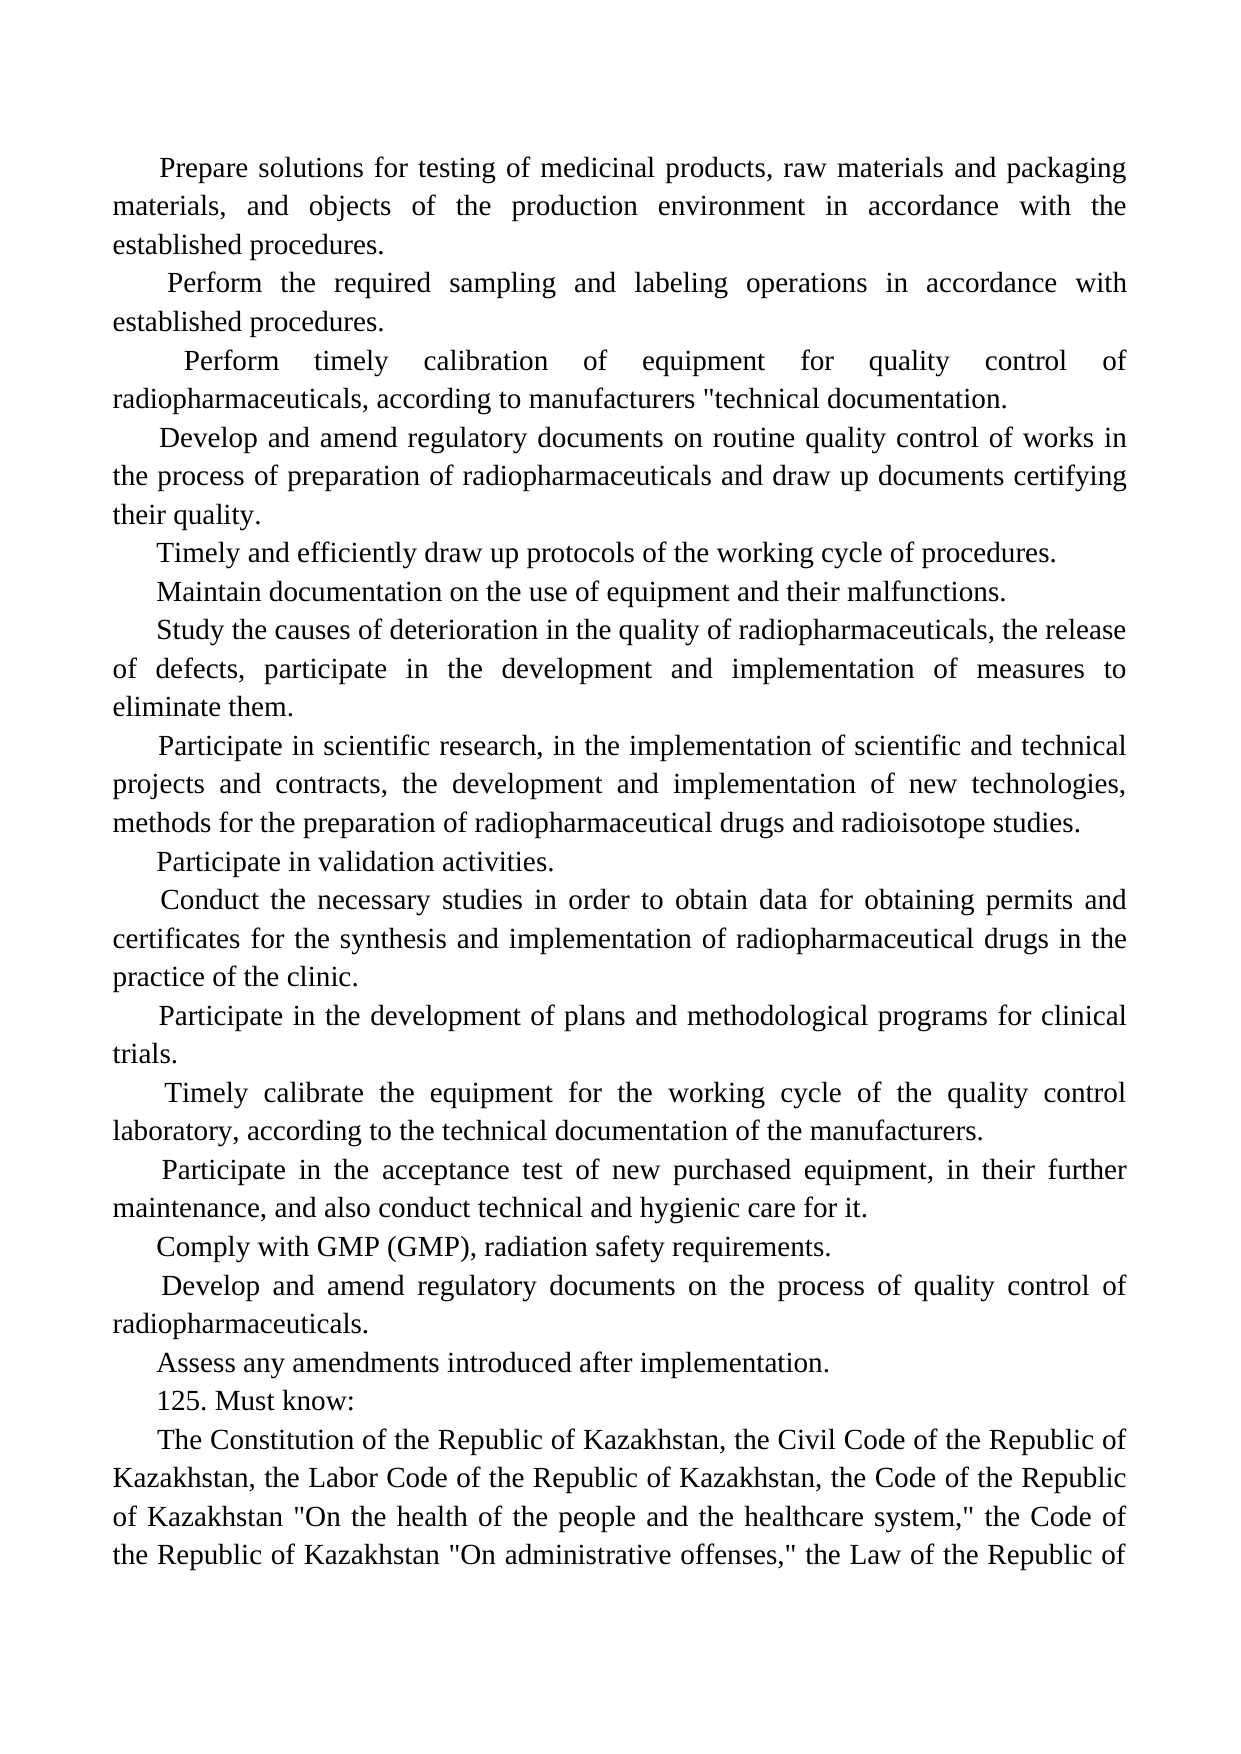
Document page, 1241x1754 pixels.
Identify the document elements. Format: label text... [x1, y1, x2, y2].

text Participate in the development of plans and methodological programs for clinical trials. [112, 998, 1128, 1070]
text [112, 1422, 1128, 1571]
text Study the causes of deterioration in the quality of radiopharmaceuticals, the release of defects, participate in the development and implementation of measures to eliminate them. [112, 612, 1128, 723]
text Perform the required sampling and labeling operations in accordance with established procedures. [112, 266, 1128, 338]
text Maintain documentation on the use of equipment and their malfunctions. [112, 574, 1128, 607]
text Develop and amend regulatory documents on the process of quality control of radiopharmaceuticals. [112, 1268, 1128, 1340]
text Comply with GMP (GMP), radiation safety requirements. [112, 1229, 1128, 1263]
text 125. Must know: [112, 1383, 1128, 1417]
text Assess any amendments introduced after implementation. [112, 1345, 1128, 1378]
text Timely and efficiently draw up protocols of the working cycle of procedures. [112, 535, 1128, 569]
text Participate in validation activities. [112, 844, 1128, 877]
text Participate in scientific research, in the implementation of scientific and technical projects and contracts, the development and implementation of new technologies, methods for the preparation of radiopharmaceutical drugs and radioisotope studies. [112, 728, 1128, 839]
text Conduct the necessary studies in order to obtain data for obtaining permits and certificates for the synthesis and implementation of radiopharmaceutical drugs in the practice of the clinic. [112, 882, 1128, 993]
text Timely calibrate the equipment for the working cycle of the quality control laboratory, according to the technical documentation of the manufacturers. [112, 1075, 1128, 1147]
text Prepare solutions for testing of medicinal products, raw materials and packaging materials, and objects of the production environment in accordance with the established procedures. [112, 150, 1128, 261]
text Develop and amend regulatory documents on routine quality control of works in the process of preparation of radiopharmaceuticals and draw up documents certifying their quality. [112, 420, 1128, 530]
text Perform timely calibration of equipment for quality control of radiopharmaceuticals, according to manufacturers "technical documentation. [112, 343, 1128, 415]
text Participate in the acceptance test of new purchased equipment, in their further maintenance, and also conduct technical and hygienic care for it. [112, 1152, 1128, 1224]
